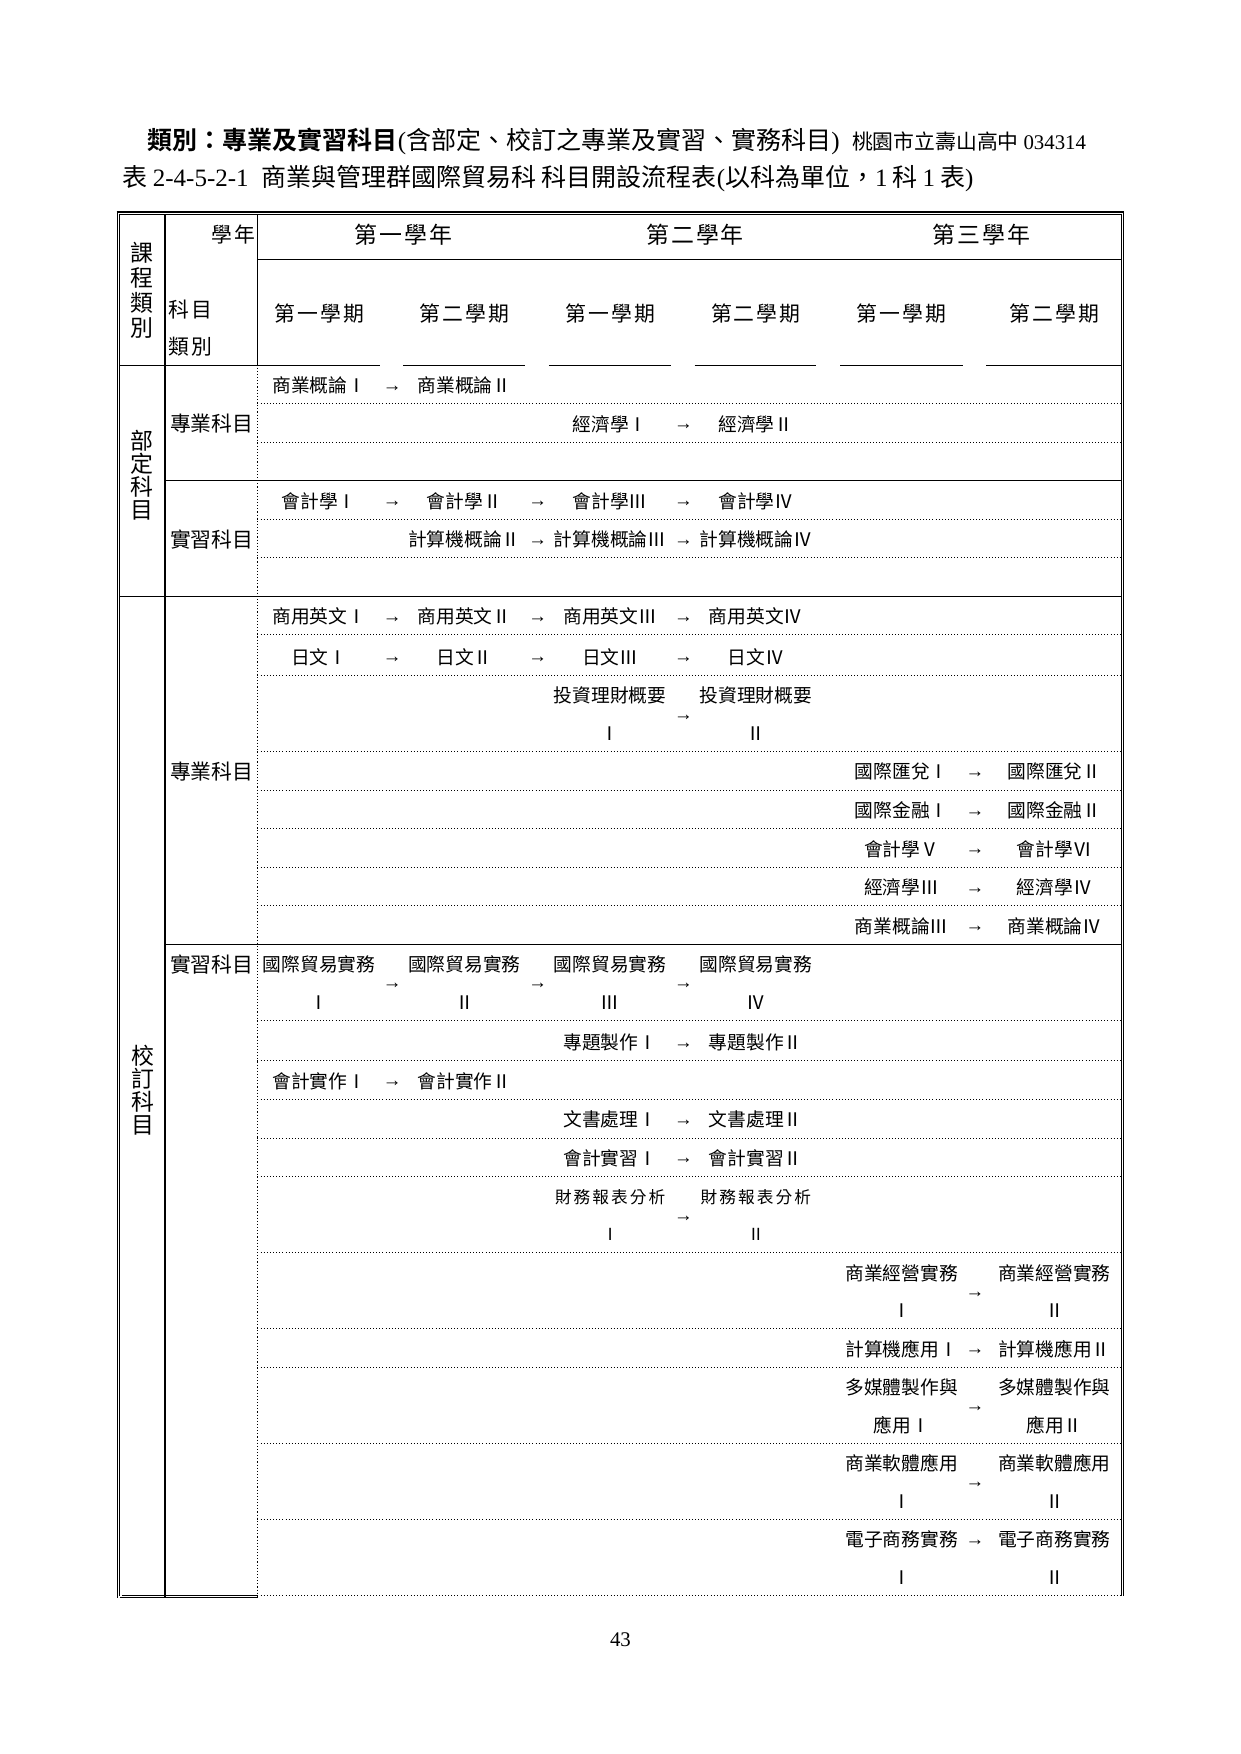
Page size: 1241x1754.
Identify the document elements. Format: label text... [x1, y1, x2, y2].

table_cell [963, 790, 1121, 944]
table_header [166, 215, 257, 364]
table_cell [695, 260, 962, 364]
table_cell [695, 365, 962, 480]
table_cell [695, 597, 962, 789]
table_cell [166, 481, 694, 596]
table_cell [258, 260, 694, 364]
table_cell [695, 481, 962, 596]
text 表-2-1 商業與管理群國際貿易科 科目開設流程表(以科為單位，1科1表) [123, 157, 1092, 193]
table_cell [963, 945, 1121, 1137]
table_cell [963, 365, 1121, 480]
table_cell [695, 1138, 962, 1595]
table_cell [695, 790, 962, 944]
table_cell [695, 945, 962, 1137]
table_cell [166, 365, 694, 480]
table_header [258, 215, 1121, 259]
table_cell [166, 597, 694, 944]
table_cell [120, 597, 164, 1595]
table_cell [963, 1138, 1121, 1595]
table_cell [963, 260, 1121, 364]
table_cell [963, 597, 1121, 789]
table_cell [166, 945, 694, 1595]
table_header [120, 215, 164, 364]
text 類別：專業及實習科目(含部定、校訂之專業及實習、實務科目) 桃園市立壽山高中 034314 [148, 119, 1092, 157]
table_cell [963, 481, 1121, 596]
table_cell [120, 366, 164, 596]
